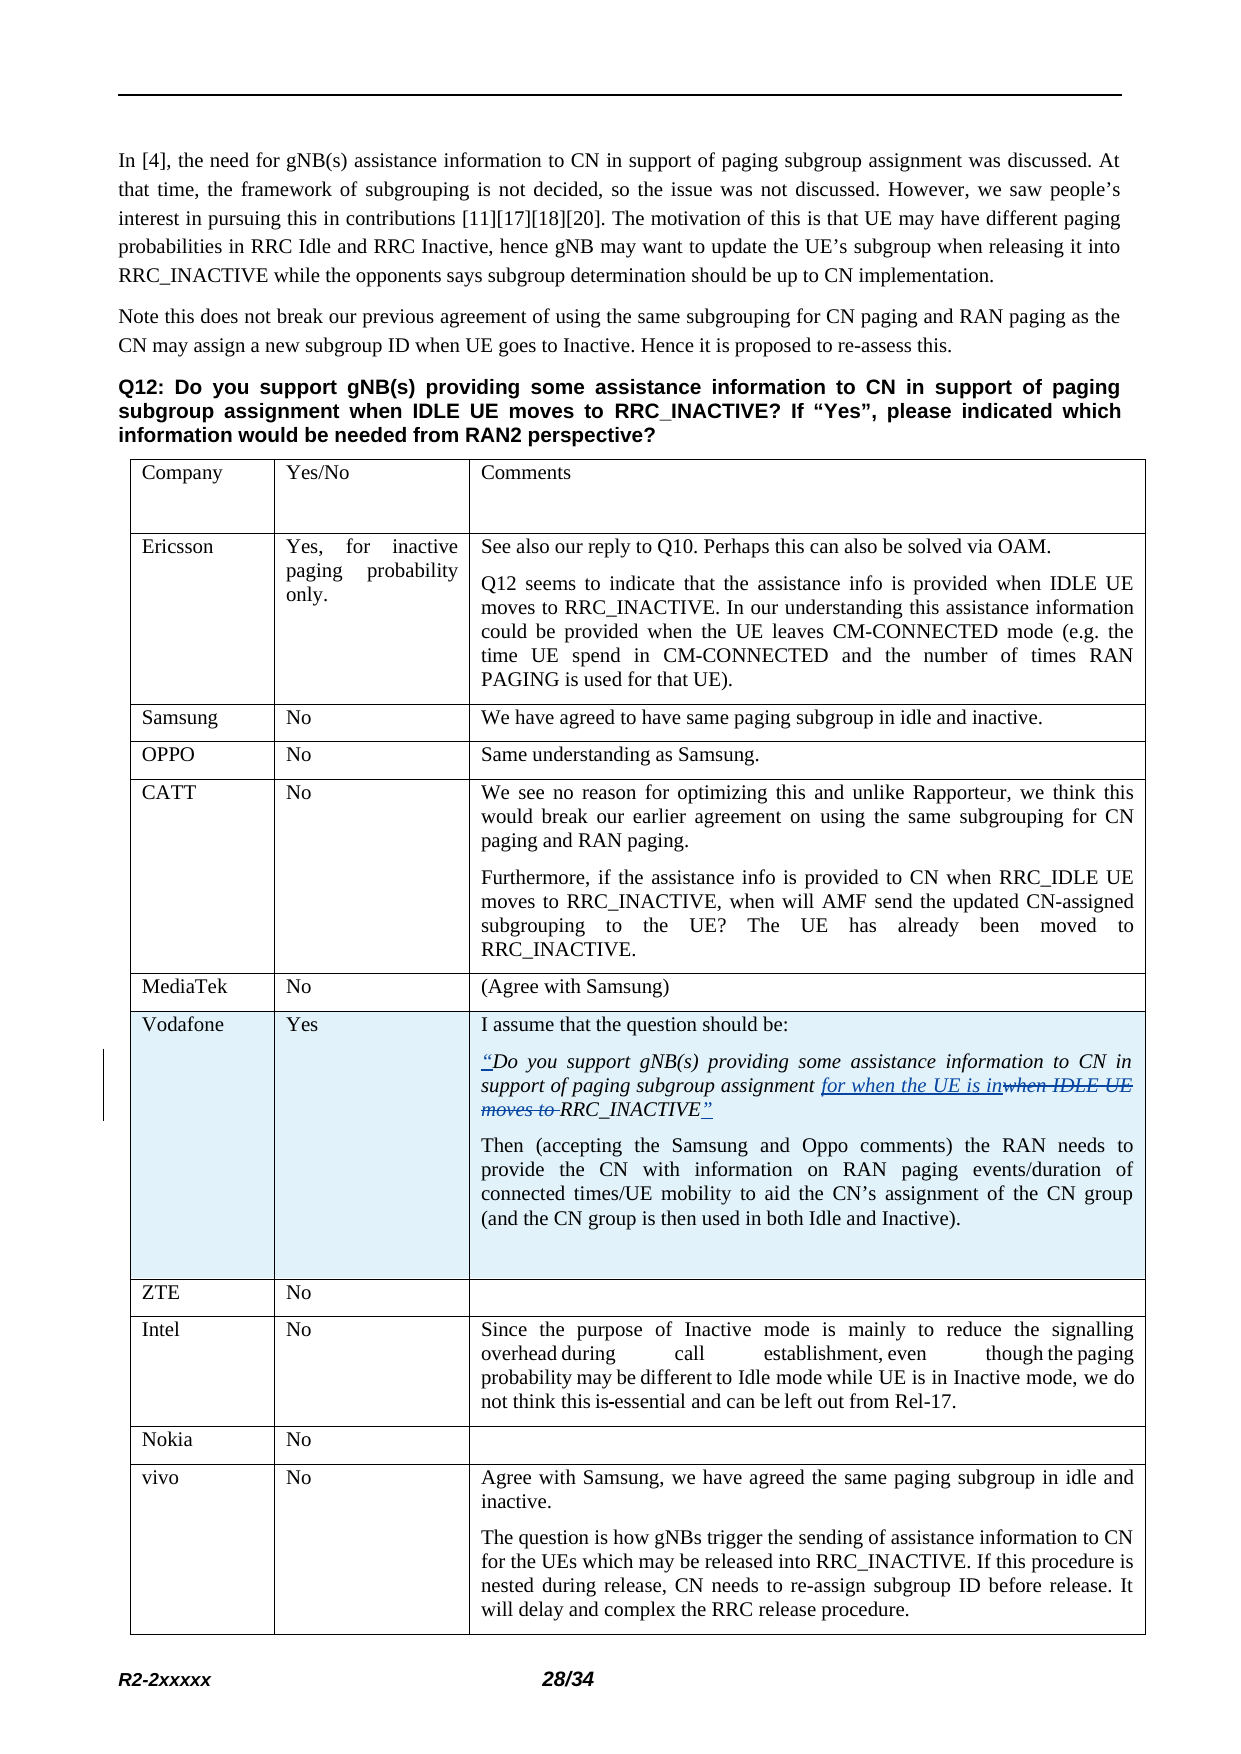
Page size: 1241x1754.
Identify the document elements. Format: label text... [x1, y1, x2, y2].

table_cell No [275, 1427, 469, 1463]
table_cell Same understanding as Samsung. [470, 742, 1145, 779]
table_cell Ericsson [131, 534, 274, 704]
table_cell We have agreed to have same paging subgroup in idle and inactive. [470, 705, 1145, 741]
table_cell No [275, 974, 469, 1011]
table_cell (Agree with Samsung) [470, 974, 1145, 1011]
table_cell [470, 1465, 1145, 1634]
table_cell We see no reason for optimizing this and unlike Rapporteur, we think this would break our earlier agreement on using the same subgrouping for CN paging and RAN paging. Furthermore, if the assistance info is provided to CN when RRC_IDLE UE moves to RRC_INACTIVE, when will AMF send the updated CN-assigned subgrouping to the UE? The UE has already been moved to RRC_INACTIVE. [470, 780, 1145, 973]
table_cell ZTE [131, 1280, 274, 1316]
table_cell No [275, 780, 469, 973]
table_cell No [275, 742, 469, 779]
table_header Yes/No [275, 460, 469, 533]
table_cell Yes, for inactive paging probability only. [275, 534, 469, 704]
table_header Company [131, 460, 274, 533]
table_cell Samsung [131, 705, 274, 741]
list Q12: Do you support gNB(s) providing some assistance information to CN in support of paging subgroup assignment when IDLE UE moves to RRC_INACTIVE? If “Yes”, please indicated which information would be needed from RAN2 perspective? [118, 375, 1122, 447]
table_cell CATT [131, 780, 274, 973]
table_cell No [275, 1280, 469, 1316]
table_cell [470, 1427, 1145, 1463]
table_cell vivo [131, 1465, 274, 1634]
table_cell MediaTek [131, 974, 274, 1011]
table_cell OPPO [131, 742, 274, 779]
text In [4], the need for gNB(s) assistance information to CN in support of paging subgroup assignment was discussed. At that time, the framework of subgrouping is not decided, so the issue was not discussed. However, we saw people’s interest in pursuing this in contributions [11][17][18][20]. The motivation of this is that UE may have different paging probabilities in RRC Idle and RRC Inactive, hence gNB may want to update the UE’s subgroup when releasing it into RRC_INACTIVE while the opponents says subgroup determination should be up to CN implementation. [118, 148, 1122, 287]
table_header Comments [470, 460, 1145, 533]
table_cell No [275, 1465, 469, 1634]
text Note this does not break our previous agreement of using the same subgrouping for CN paging and RAN paging as the CN may assign a new subgroup ID when UE goes to Inactive. Hence it is proposed to re-assess this. [118, 304, 1122, 357]
table_cell No [275, 1317, 469, 1426]
table_cell Nokia [131, 1427, 274, 1463]
table_cell [470, 1280, 1145, 1316]
table_cell No [275, 705, 469, 741]
table_cell See also our reply to Q10. Perhaps this can also be solved via OAM. Q12 seems to indicate that the assistance info is provided when IDLE UE moves to RRC_INACTIVE. In our understanding this assistance information could be provided when the UE leaves CM-CONNECTED mode (e.g. the time UE spend in CM-CONNECTED and the number of times RAN PAGING is used for that UE). [470, 534, 1145, 704]
table_cell Intel [131, 1317, 274, 1426]
table_cell Since the purpose of Inactive mode is mainly to reduce the signalling overhead during call establishment, even though the paging probability may be different to Idle mode while UE is in Inactive mode, we do not think this is essential and can be left out from Rel-17. [470, 1317, 1145, 1426]
